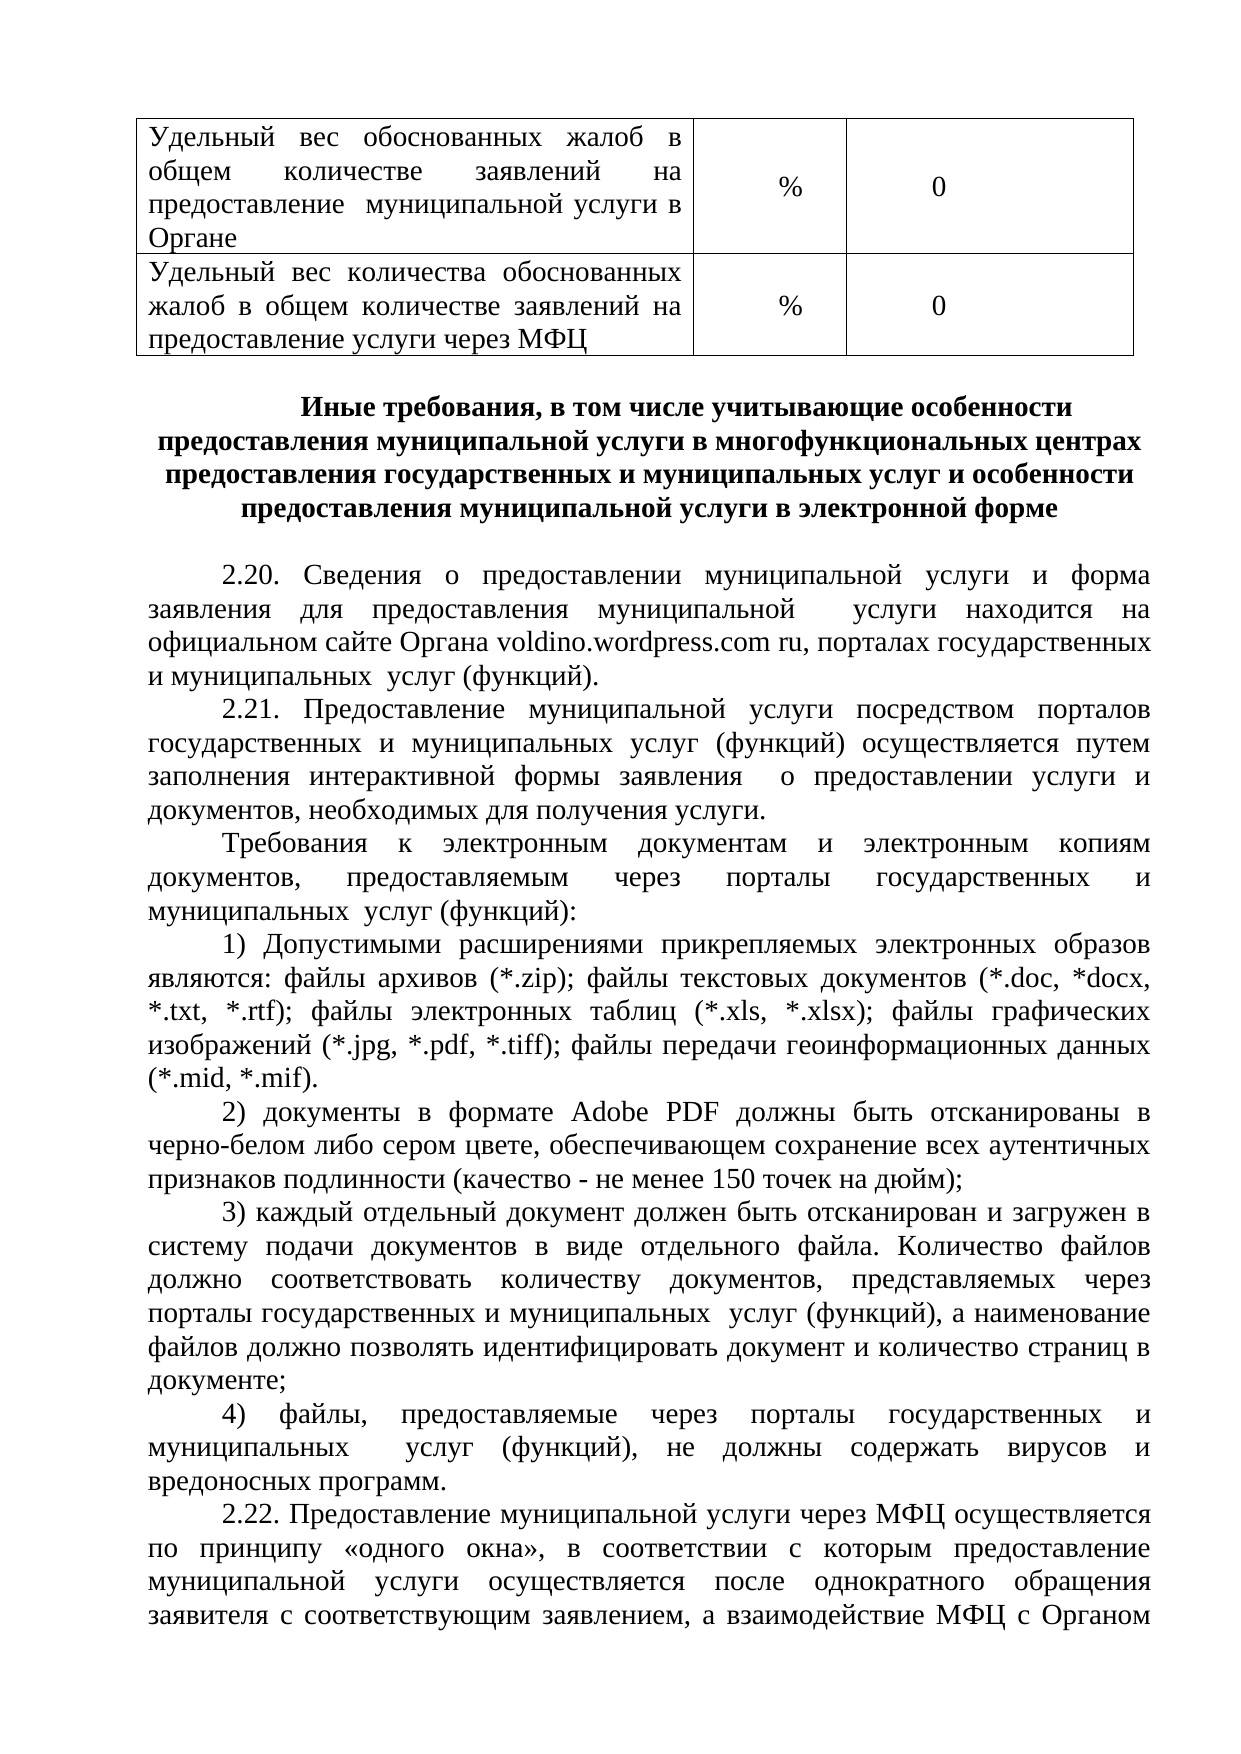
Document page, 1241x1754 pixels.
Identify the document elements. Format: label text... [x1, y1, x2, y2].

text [148, 1496, 1152, 1631]
table_cell 0 [847, 254, 1133, 355]
table_cell Удельный вес количества обоснованных жалоб в общем количестве заявлений на предоставление услуги через МФЦ [137, 254, 693, 355]
text Иные требования, в том числе учитывающие особенности предоставления муниципальной услуги в многофункциональных центрах предоставления государственных и муниципальных услуг и особенности предоставления муниципальной услуги в электронной форме [148, 389, 1152, 524]
text 2.20. Сведения о предоставлении муниципальной услуги и форма заявления для предоставления муниципальной услуги находится на официальном сайте Органа voldino.wordpress.com ru, порталах государственных и муниципальных услуг (функций). [148, 557, 1152, 691]
table_cell Удельный вес обоснованных жалоб в общем количестве заявлений на предоставление муниципальной услуги в Органе [137, 119, 693, 253]
text 4) файлы, предоставляемые через порталы государственных и муниципальных услуг (функций), не должны содержать вирусов и вредоносных программ. [148, 1396, 1152, 1496]
text 2.21. Предоставление муниципальной услуги посредством порталов государственных и муниципальных услуг (функций) осуществляется путем заполнения интерактивной формы заявления о предоставлении услуги и документов, необходимых для получения услуги. [148, 691, 1152, 826]
table_cell % [694, 254, 846, 355]
table_cell % [694, 119, 846, 253]
table_cell 0 [847, 119, 1133, 253]
text 1) Допустимыми расширениями прикрепляемых электронных образов являются: файлы архивов (*.zip); файлы текстовых документов (*.doc, *docx, *.txt, *.rtf); файлы электронных таблиц (*.xls, *.xlsx); файлы графических изображений (*.jpg, *.pdf, *.tiff); файлы передачи геоинформационных данных (*.mid, *.mif). [148, 926, 1152, 1094]
text 2) документы в формате Adobe PDF должны быть отсканированы в черно-белом либо сером цвете, обеспечивающем сохранение всех аутентичных признаков подлинности (качество - не менее 150 точек на дюйм); [148, 1094, 1152, 1194]
text 3) каждый отдельный документ должен быть отсканирован и загружен в систему подачи документов в виде отдельного файла. Количество файлов должно соответствовать количеству документов, представляемых через порталы государственных и муниципальных услуг (функций), а наименование файлов должно позволять идентифицировать документ и количество страниц в документе; [148, 1194, 1152, 1396]
text Требования к электронным документам и электронным копиям документов, предоставляемым через порталы государственных и муниципальных услуг (функций): [148, 826, 1152, 926]
